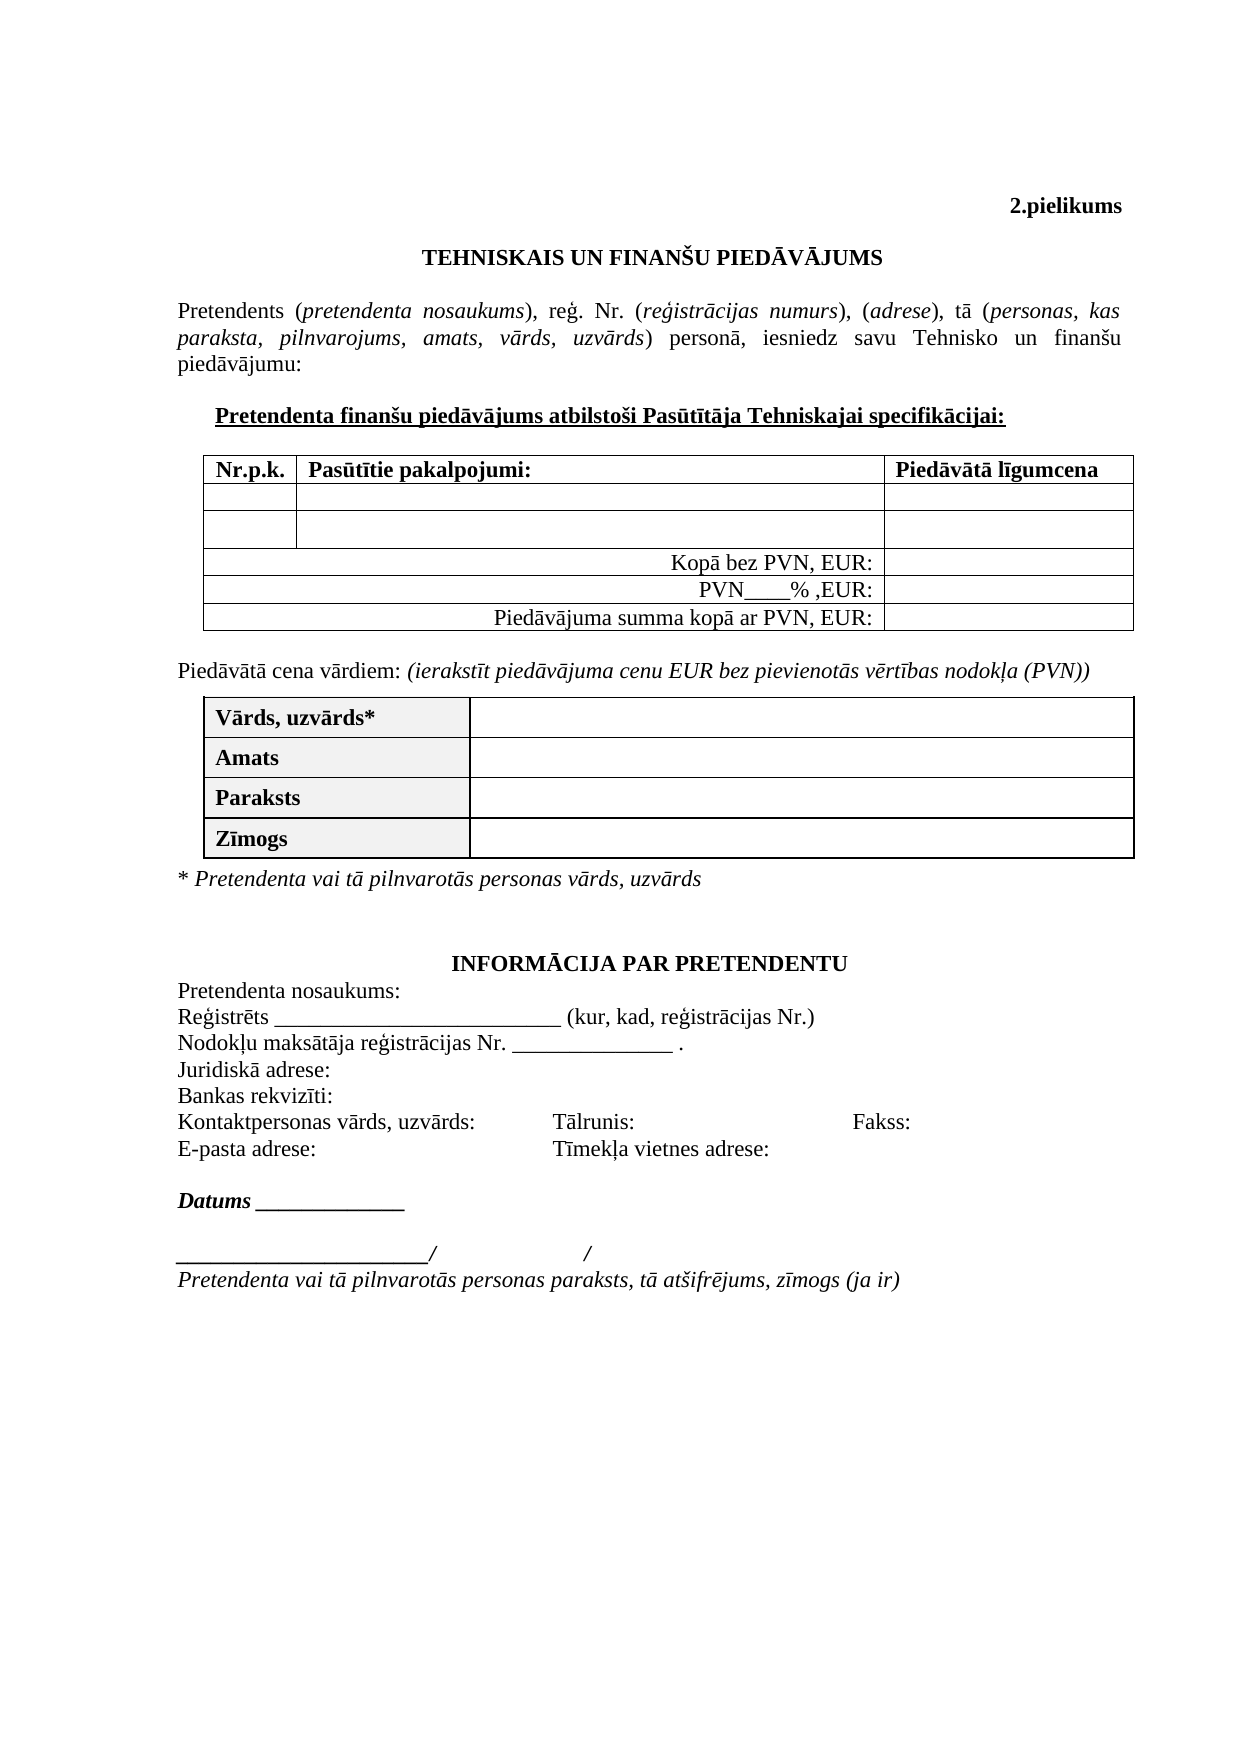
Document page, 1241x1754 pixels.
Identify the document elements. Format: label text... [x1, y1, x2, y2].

text Nodokļu maksātāja reģistrācijas Nr. ______________ . [177, 1029, 1122, 1056]
table_cell Paraksts [205, 778, 469, 817]
text Pretendenta finanšu piedāvājums atbilstoši Pasūtītāja Tehniskajai specifikācijai: [215, 403, 1122, 429]
table_cell Kopā bez PVN, EUR: [204, 549, 884, 575]
table_cell [471, 738, 1133, 777]
text 2.pielikums [177, 192, 1122, 218]
text Pretendents (pretendenta nosaukums), reģ. Nr. (reģistrācijas numurs), (adrese), tā (personas, kas paraksta, pilnvarojums, amats, vārds, uzvārds) personā, iesniedz savu Tehnisko un finanšu piedāvājumu: [177, 297, 1122, 376]
text Reģistrēts _________________________ (kur, kad, reģistrācijas Nr.) [177, 1003, 1122, 1029]
table_cell [885, 511, 1133, 548]
text Piedāvātā cena vārdiem: (ierakstīt piedāvājuma cenu EUR bez pievienotās vērtības nodokļa (PVN)) [177, 657, 1122, 684]
text Bankas rekvizīti: [177, 1082, 1122, 1108]
text E-pasta adrese: Tīmekļa vietnes adrese: [177, 1135, 1122, 1161]
table_header Pasūtītie pakalpojumi: [297, 456, 884, 483]
table_cell [471, 778, 1133, 817]
table_header Vārds, uzvārds* [205, 698, 469, 737]
text Datums _____________ [177, 1187, 1122, 1214]
text Kontaktpersonas vārds, uzvārds: Tālrunis: Fakss: [177, 1108, 1122, 1135]
text Juridiskā adrese: [177, 1056, 1122, 1082]
table_header [471, 698, 1133, 737]
table_cell Zīmogs [205, 819, 469, 857]
table_cell Piedāvājuma summa kopā ar PVN, EUR: [204, 604, 884, 630]
text INFORMĀCIJA PAR PRETENDENTU [177, 950, 1122, 977]
table_cell [471, 819, 1133, 857]
text TEHNISKAIS UN FINANŠU PIEDĀVĀJUMS [177, 244, 1122, 271]
table_cell [885, 484, 1133, 510]
text Pretendenta nosaukums: [177, 977, 1122, 1003]
table_header Piedāvātā līgumcena [885, 456, 1133, 483]
table_cell Amats [205, 738, 469, 777]
table_header Nr.p.k. [204, 456, 296, 483]
table_cell [885, 549, 1133, 575]
table_cell [204, 511, 296, 548]
table_cell [204, 484, 296, 510]
table_cell [297, 484, 884, 510]
table_cell [885, 576, 1133, 603]
text Pretendenta vai tā pilnvarotās personas paraksts, tā atšifrējums, zīmogs (ja ir) [177, 1267, 1122, 1293]
text ______________________/ / [177, 1240, 1122, 1267]
text * Pretendenta vai tā pilnvarotās personas vārds, uzvārds [177, 865, 1122, 891]
table_cell [885, 604, 1133, 630]
table_cell [297, 511, 884, 548]
table_cell PVN____% ,EUR: [204, 576, 884, 603]
